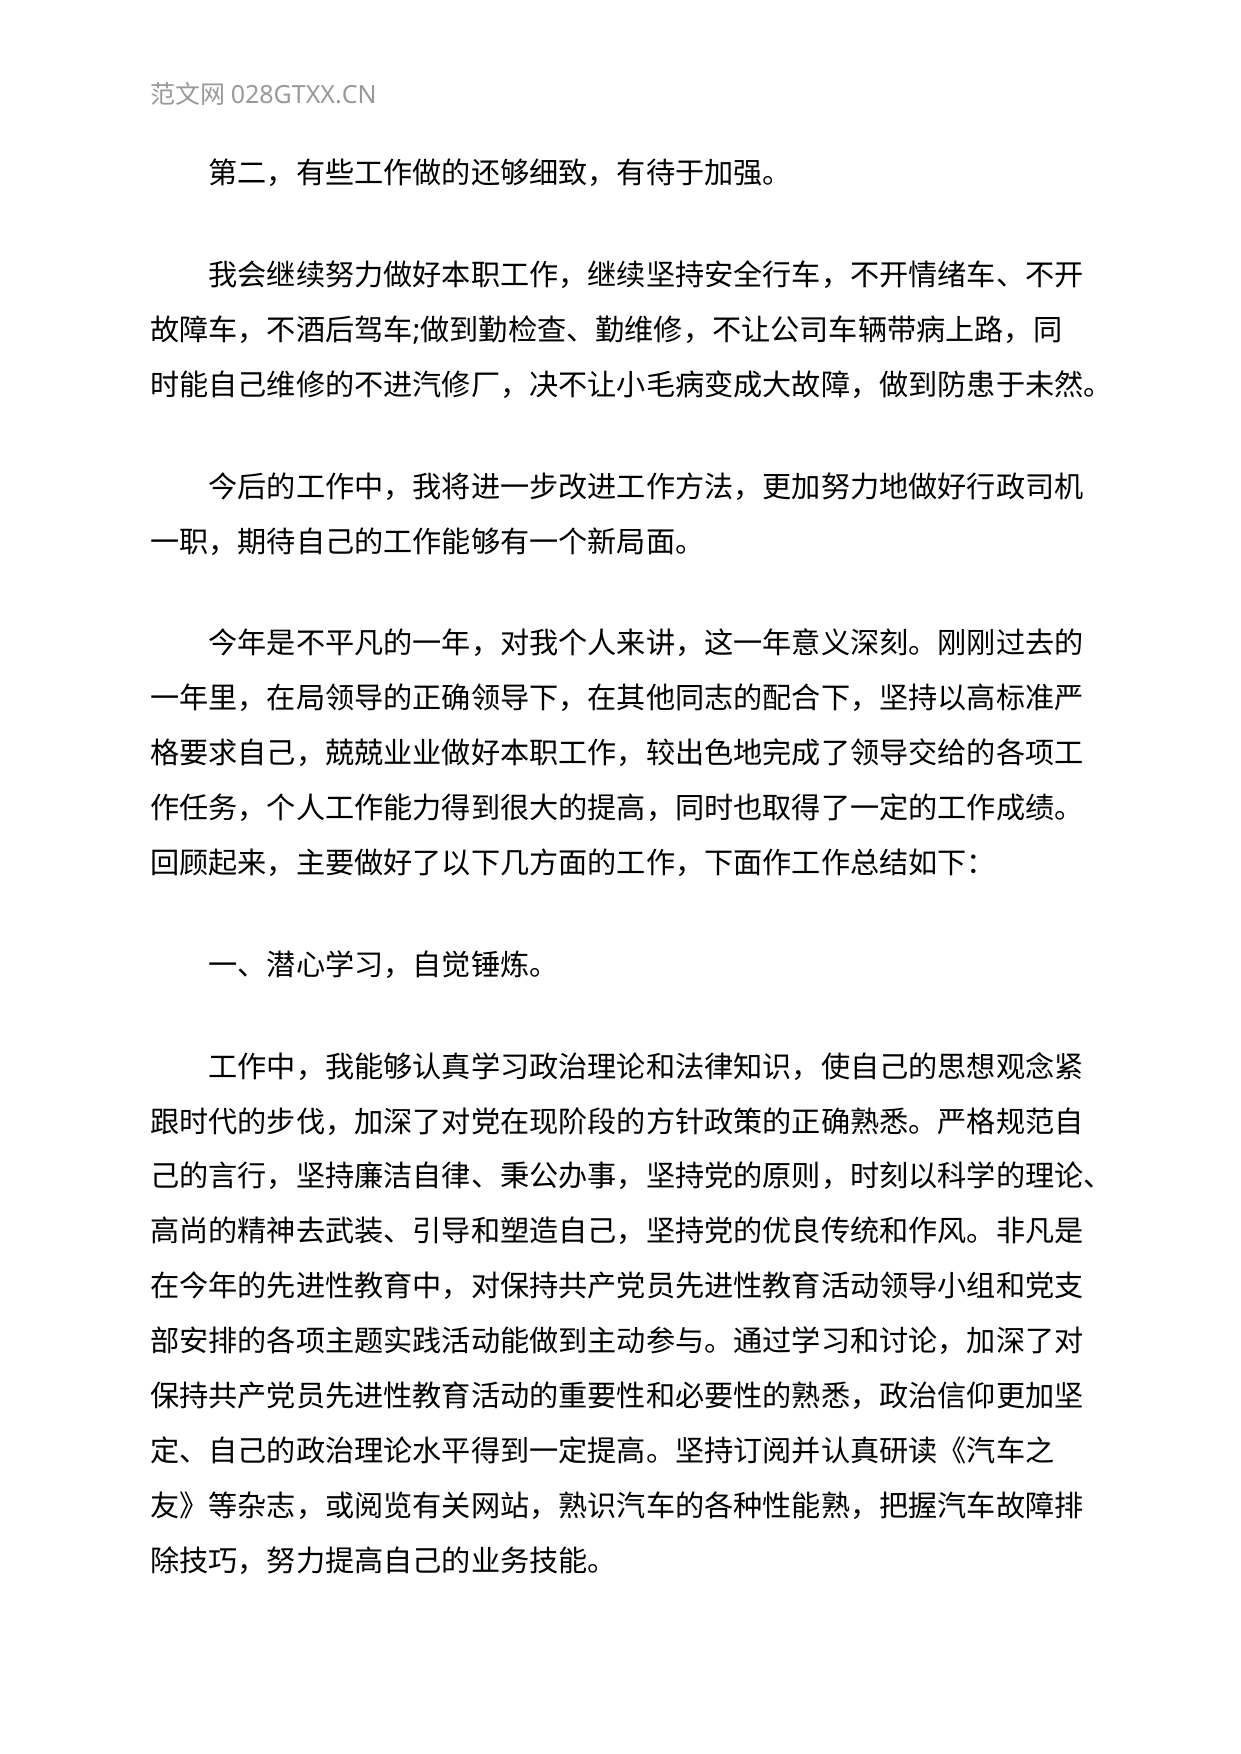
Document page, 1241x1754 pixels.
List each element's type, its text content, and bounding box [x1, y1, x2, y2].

text 我会继续努力做好本职工作，继续坚持安全行车，不开情绪车、不开故障车，不酒后驾车;做到勤检查、勤维修，不让公司车辆带病上路，同时能自己维修的不进汽修厂，决不让小毛病变成大故障，做到防患于未然。 [150, 252, 1090, 404]
text 一、潜心学习，自觉锤炼。 [150, 941, 1090, 984]
text 今后的工作中，我将进一步改进工作方法，更加努力地做好行政司机一职，期待自己的工作能够有一个新局面。 [150, 463, 1090, 561]
text 工作中，我能够认真学习政治理论和法律知识，使自己的思想观念紧跟时代的步伐，加深了对党在现阶段的方针政策的正确熟悉。严格规范自己的言行，坚持廉洁自律、秉公办事，坚持党的原则，时刻以科学的理论、高尚的精神去武装、引导和塑造自己，坚持党的优良传统和作风。非凡是在今年的先进性教育中，对保持共产党员先进性教育活动领导小组和党支部安排的各项主题实践活动能做到主动参与。通过学习和讨论，加深了对保持共产党员先进性教育活动的重要性和必要性的熟悉，政治信仰更加坚定、自己的政治理论水平得到一定提高。坚持订阅并认真研读《汽车之友》等杂志，或阅览有关网站，熟识汽车的各种性能熟，把握汽车故障排除技巧，努力提高自己的业务技能。 [150, 1043, 1090, 1579]
text 第二，有些工作做的还够细致，有待于加强。 [150, 150, 1090, 192]
text 今年是不平凡的一年，对我个人来讲，这一年意义深刻。刚刚过去的一年里，在局领导的正确领导下，在其他同志的配合下，坚持以高标准严格要求自己，兢兢业业做好本职工作，较出色地完成了领导交给的各项工作任务，个人工作能力得到很大的提高，同时也取得了一定的工作成绩。回顾起来，主要做好了以下几方面的工作，下面作工作总结如下： [150, 620, 1090, 882]
